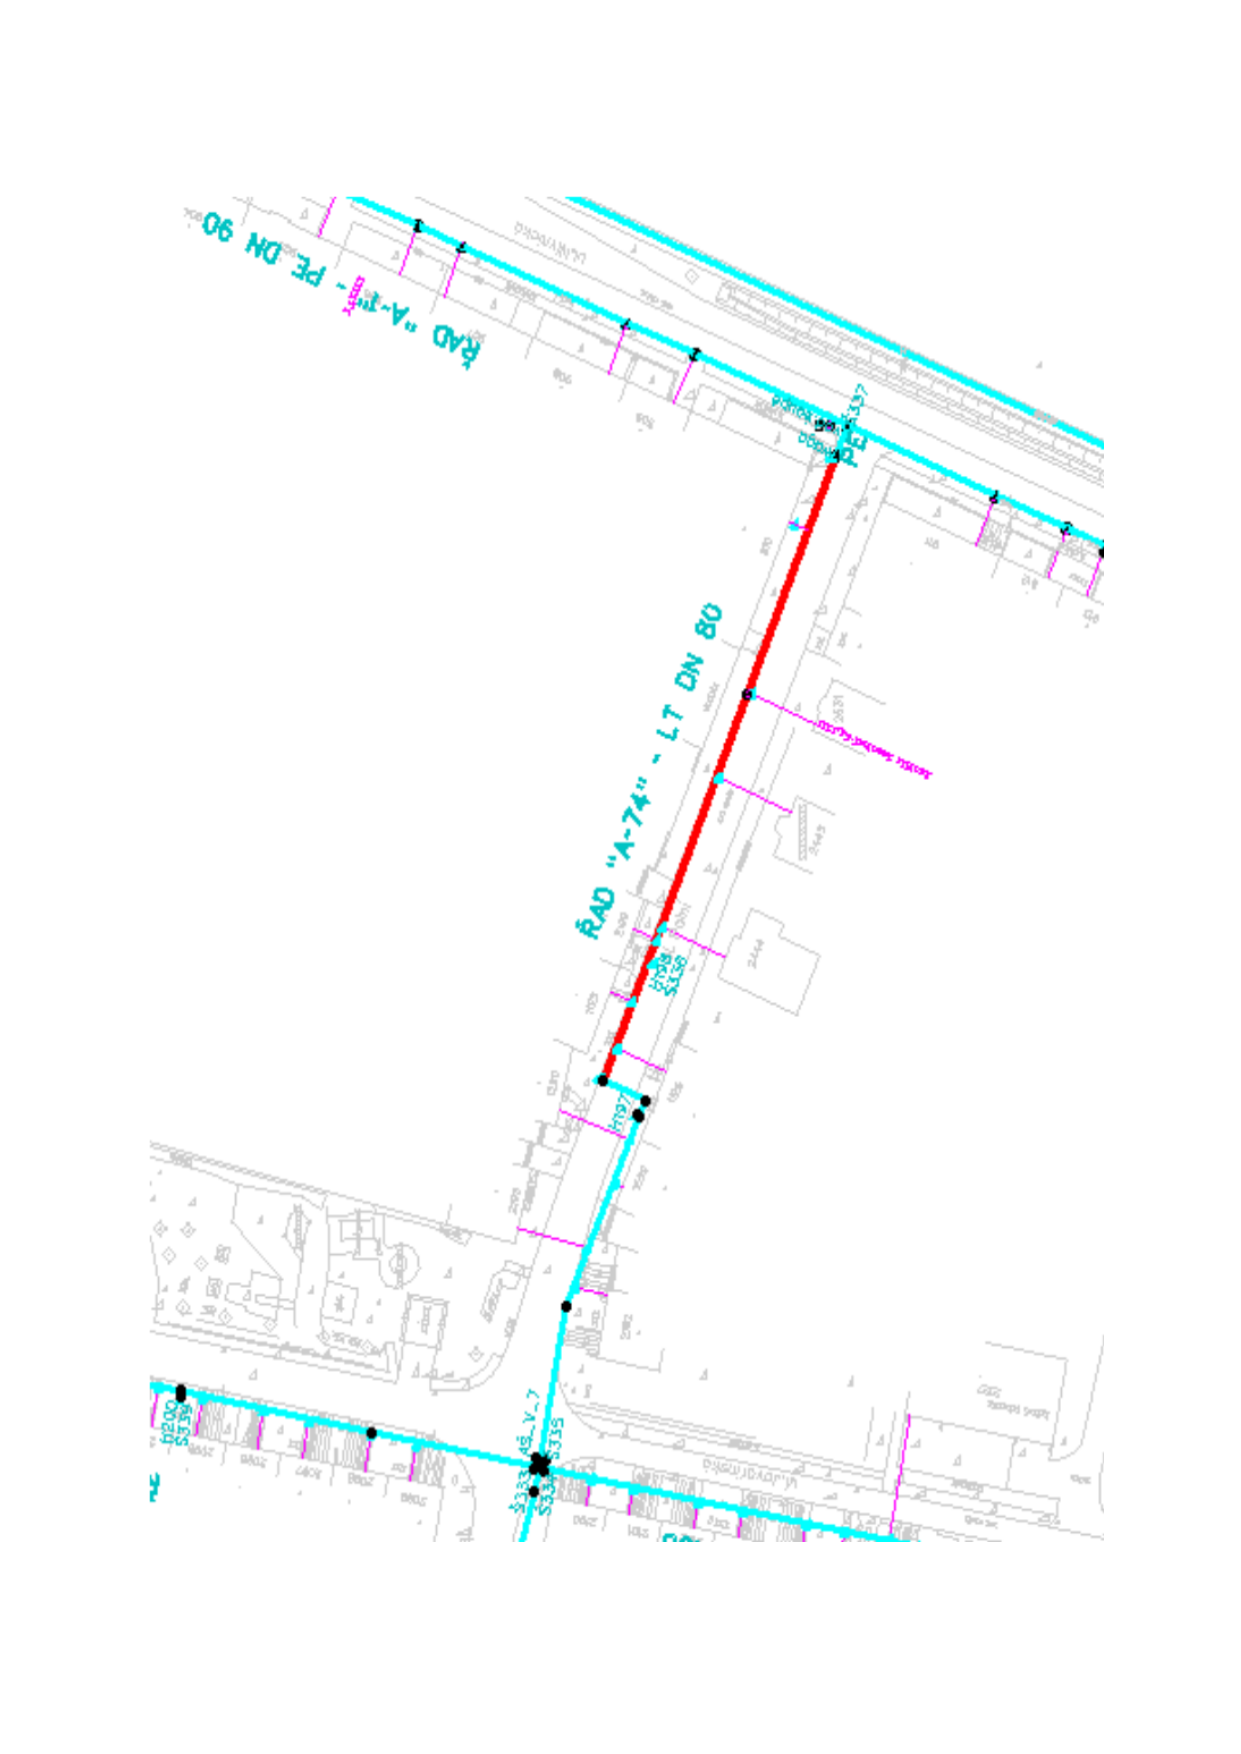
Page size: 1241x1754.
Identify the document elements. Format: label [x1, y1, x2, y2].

picture [151, 198, 1104, 1541]
